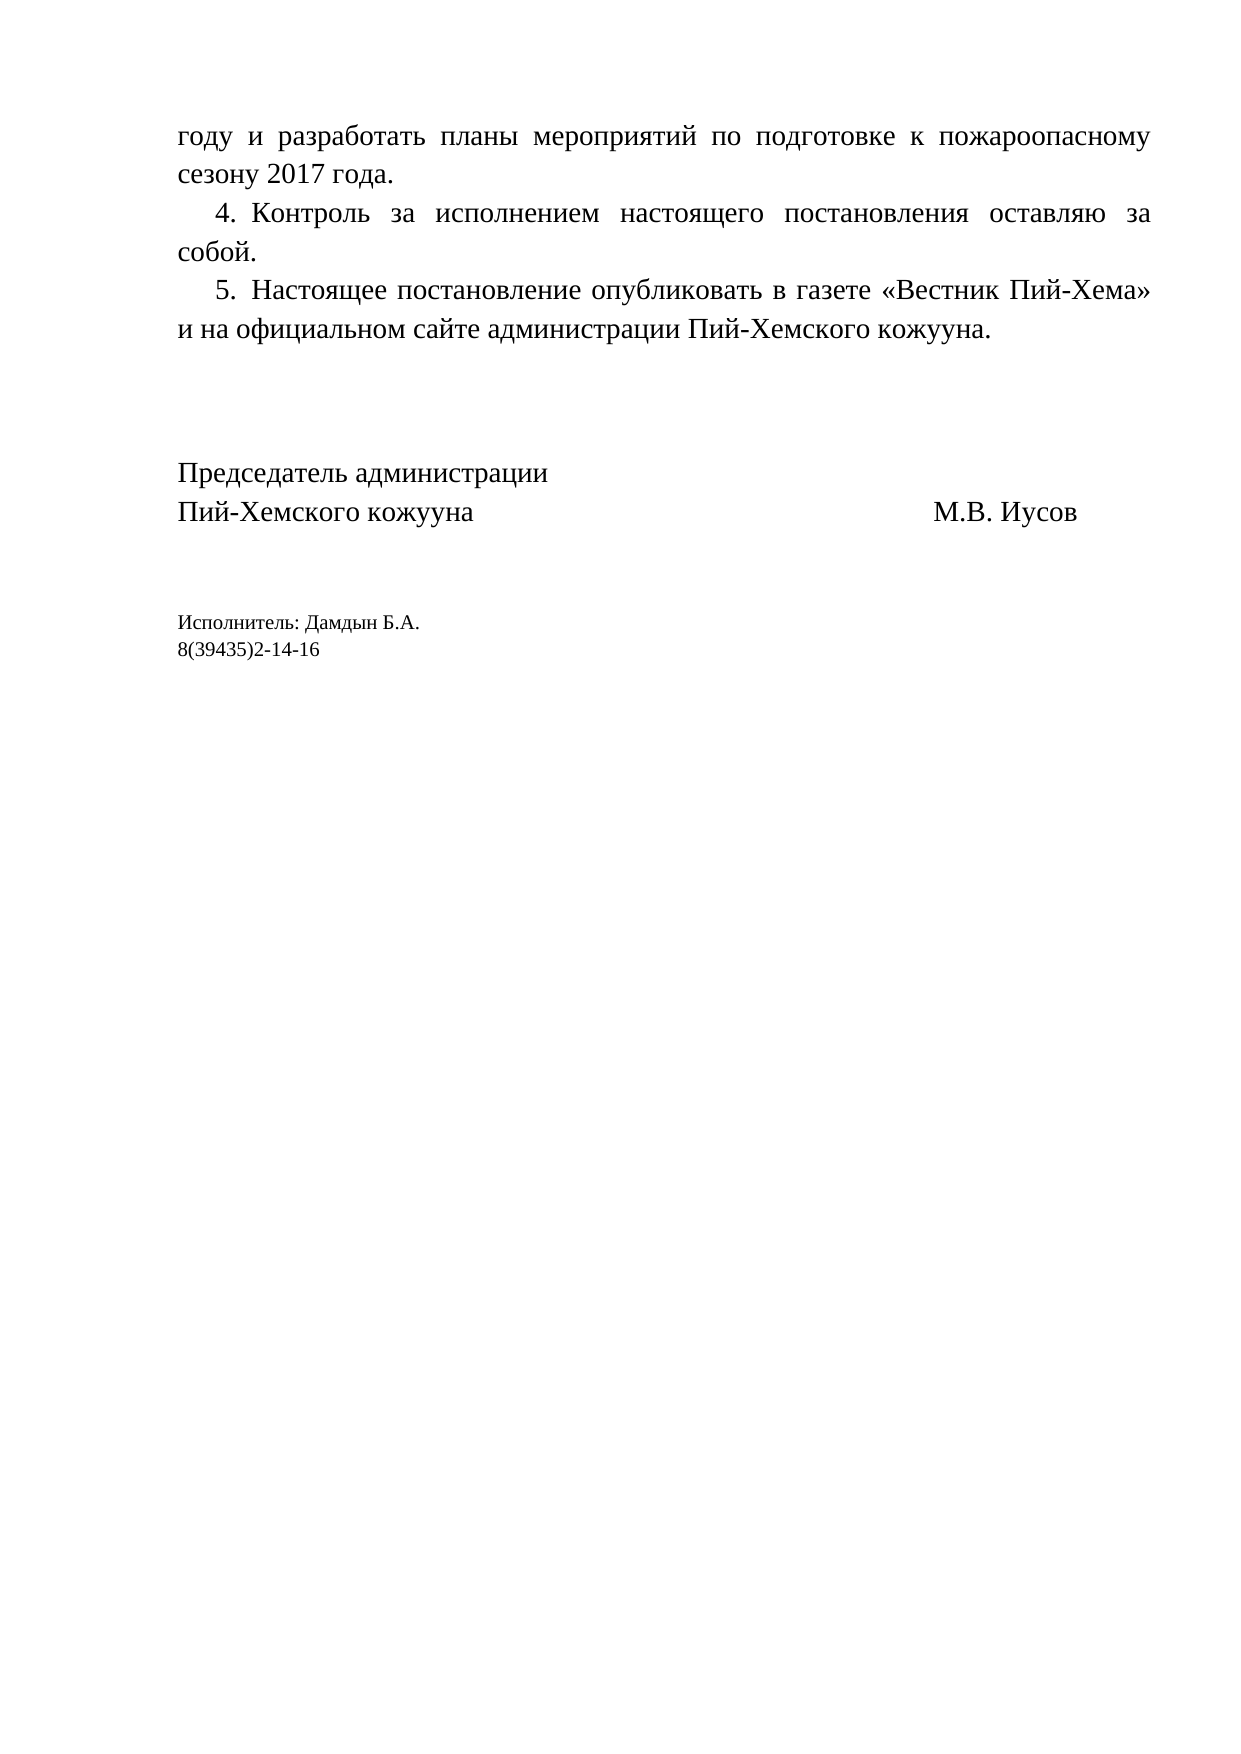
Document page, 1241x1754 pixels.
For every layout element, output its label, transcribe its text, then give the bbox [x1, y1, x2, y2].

list 8(39435)2-14-16 [177, 637, 1152, 661]
list Настоящее постановление опубликовать в газете «Вестник Пий-Хема» и на официальном сайте администрации Пий-Хемского кожууна. [177, 272, 1152, 344]
list Контроль за исполнением настоящего постановления оставляю за собой. [177, 195, 1152, 267]
list Исполнитель: Дамдын Б.А. [177, 610, 1152, 634]
text Председатель администрации [177, 456, 1152, 489]
text Пий-Хемского кожууна М.В. Иусов [177, 494, 1152, 528]
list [177, 118, 1152, 190]
